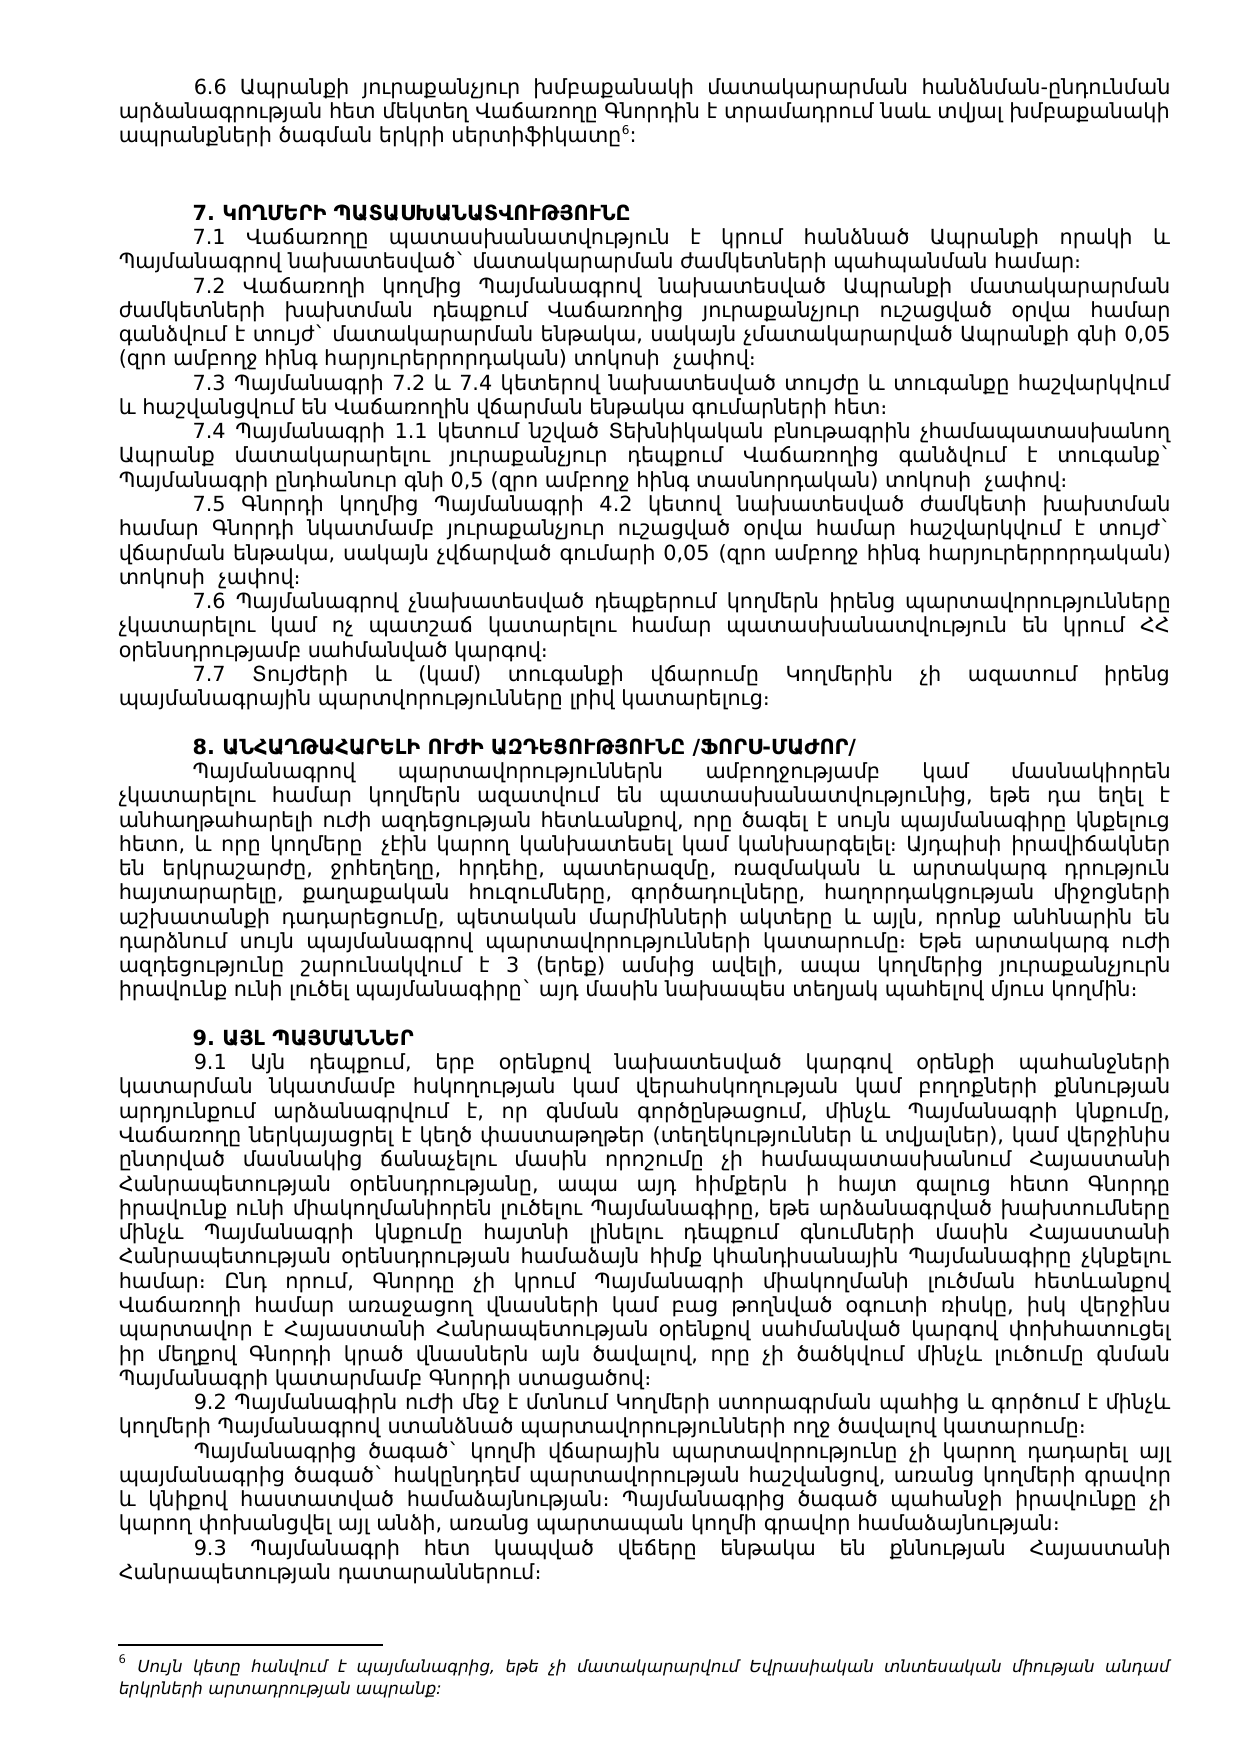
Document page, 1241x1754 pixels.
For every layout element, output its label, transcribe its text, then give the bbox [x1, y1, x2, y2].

text 7.2 Վաճառողի կողմից Պայմանագրով նախատեսված Ապրանքի մատակարարման ժամկետների խախտման դեպքում Վաճառողից յուրաքանչյուր ուշացված օրվա համար գանձվում է տույժ` մատակարարման ենթակա, սակայն չմատակարարված Ապրանքի գնի 0,05 (զրո ամբողջ հինգ հարյուրերրորդական) տոկոսի չափով։ [118, 274, 1171, 371]
text 6.6 Ապրանքի յուրաքանչյուր խմբաքանակի մատակարարման հանձնման-ընդունման արձանագրության հետ մեկտեղ Վաճառողը Գնորդին է տրամադրում նաև տվյալ խմբաքանակի ապրանքների ծագման երկրի սերտիֆիկատը: [118, 75, 1171, 148]
text 9.3 Պայմանագրի հետ կապված վեճերը ենթակա են քննության Հայաստանի Հանրապետության դատարաններում։ [118, 1536, 1171, 1584]
text 7. ԿՈՂՄԵՐԻ ՊԱՏԱՍԽԱՆԱՏՎՈՒԹՅՈՒՆԸ [118, 201, 1171, 225]
text Պայմանագրով պարտավորություններն ամբողջությամբ կամ մասնակիորեն չկատարելու համար կողմերն ազատվում են պատասխանատվությունից, եթե դա եղել է անհաղթահարելի ուժի ազդեցության հետևանքով, որը ծագել է սույն պայմանագիրը կնքելուց հետո, և որը կողմերը չէին կարող կանխատեսել կամ կանխարգելել։ Այդպիսի իրավիճակներ են երկրաշարժը, ջրհեղեղը, հրդեհը, պատերազմը, ռազմական և արտակարգ դրություն հայտարարելը, քաղաքական հուզումները, գործադուլները, հաղորդակցության միջոցների աշխատանքի դադարեցումը, պետական մարմինների ակտերը և այլն, որոնք անհնարին են դարձնում սույն պայմանագրով պարտավորությունների կատարումը։ Եթե արտակարգ ուժի ազդեցությունը շարունակվում է 3 (երեք) ամսից ավելի, ապա կողմերից յուրաքանչյուրն իրավունք ունի լուծել պայմանագիրը` այդ մասին նախապես տեղյակ պահելով մյուս կողմին։ [118, 759, 1171, 1002]
text 7.7 Տույժերի և (կամ) տուգանքի վճարումը Կողմերին չի ազատում իրենց պայմանագրային պարտվորությունները լրիվ կատարելուց։ [118, 662, 1171, 711]
text 8. ԱՆՀԱՂԹԱՀԱՐԵԼԻ ՈՒԺԻ ԱԶԴԵՑՈՒԹՅՈՒՆԸ /ՖՈՐՍ-ՄԱԺՈՐ/ [118, 735, 1171, 759]
text 9.1 Այն դեպքում, երբ օրենքով նախատեսված կարգով օրենքի պահանջների կատարման նկատմամբ հսկողության կամ վերահսկողության կամ բողոքների քննության արդյունքում արձանագրվում է, որ գնման գործընթացում, մինչև Պայմանագրի կնքումը, Վաճառողը ներկայացրել է կեղծ փաստաթղթեր (տեղեկություններ և տվյալներ), կամ վերջինիս ընտրված մասնակից ճանաչելու մասին որոշումը չի համապատասխանում Հայաստանի Հանրապետության օրենսդրությանը, ապա այդ հիմքերն ի հայտ գալուց հետո Գնորդը իրավունք ունի միակողմանիորեն լուծելու Պայմանագիրը, եթե արձանագրված խախտումները մինչև Պայմանագրի կնքումը հայտնի լինելու դեպքում գնումների մասին Հայաստանի Հանրապետության օրենսդրության համաձայն հիմք կհանդիսանային Պայմանագիրը չկնքելու համար։ Ընդ որում, Գնորդը չի կրում Պայմանագրի միակողմանի լուծման հետևանքով Վաճառողի համար առաջացող վնասների կամ բաց թողնված օգուտի ռիսկը, իսկ վերջինս պարտավոր է Հայաստանի Հանրապետության օրենքով սահմանված կարգով փոխհատուցել իր մեղքով Գնորդի կրած վնասներն այն ծավալով, որը չի ծածկվում մինչև լուծումը գնման Պայմանագրի կատարմամբ Գնորդի ստացածով։ [118, 1050, 1171, 1390]
text 7.1 Վաճառողը պատասխանատվություն է կրում հանձնած Ապրանքի որակի և Պայմանագրով նախատեսված` մատակարարման ժամկետների պահպանման համար։ [118, 225, 1171, 274]
text 7.5 Գնորդի կողմից Պայմանագրի 4.2 կետով նախատեսված ժամկետի խախտման համար Գնորդի նկատմամբ յուրաքանչյուր ուշացված օրվա համար հաշվարկվում է տույժ` վճարման ենթակա, սակայն չվճարված գումարի 0,05 (զրո ամբողջ հինգ հարյուրերրորդական) տոկոսի չափով։ [118, 492, 1171, 589]
text 7.4 Պայմանագրի 1.1 կետում նշված Տեխնիկական բնութագրին չհամապատասխանող Ապրանք մատակարարելու յուրաքանչյուր դեպքում Վաճառողից գանձվում է տուգանք` Պայմանագրի ընդհանուր գնի 0,5 (զրո ամբողջ հինգ տասնորդական) տոկոսի չափով։ [118, 419, 1171, 492]
text Պայմանագրից ծագած` կողմի վճարային պարտավորությունը չի կարող դադարել այլ պայմանագրից ծագած` հակընդդեմ պարտավորության հաշվանցով, առանց կողմերի գրավոր և կնիքով հաստատված համաձայնության։ Պայմանագրից ծագած պահանջի իրավունքը չի կարող փոխանցվել այլ անձի, առանց պարտապան կողմի գրավոր համաձայնության։ [118, 1439, 1171, 1536]
text 9. ԱՅԼ ՊԱՅՄԱՆՆԵՐ [118, 1026, 1171, 1050]
text 7.6 Պայմանագրով չնախատեսված դեպքերում կողմերն իրենց պարտավորությունները չկատարելու կամ ոչ պատշաճ կատարելու համար պատասխանատվություն են կրում ՀՀ օրենսդրությամբ սահմանված կարգով։ [118, 589, 1171, 662]
text 7.3 Պայմանագրի 7.2 և 7.4 կետերով նախատեսված տույժը և տուգանքը հաշվարկվում և հաշվանցվում են Վաճառողին վճարման ենթակա գումարների հետ։ [118, 371, 1171, 419]
text 9.2 Պայմանագիրն ուժի մեջ է մտնում Կողմերի ստորագրման պահից և գործում է մինչև կողմերի Պայմանագրով ստանձնած պարտավորությունների ողջ ծավալով կատարումը։ [118, 1390, 1171, 1439]
